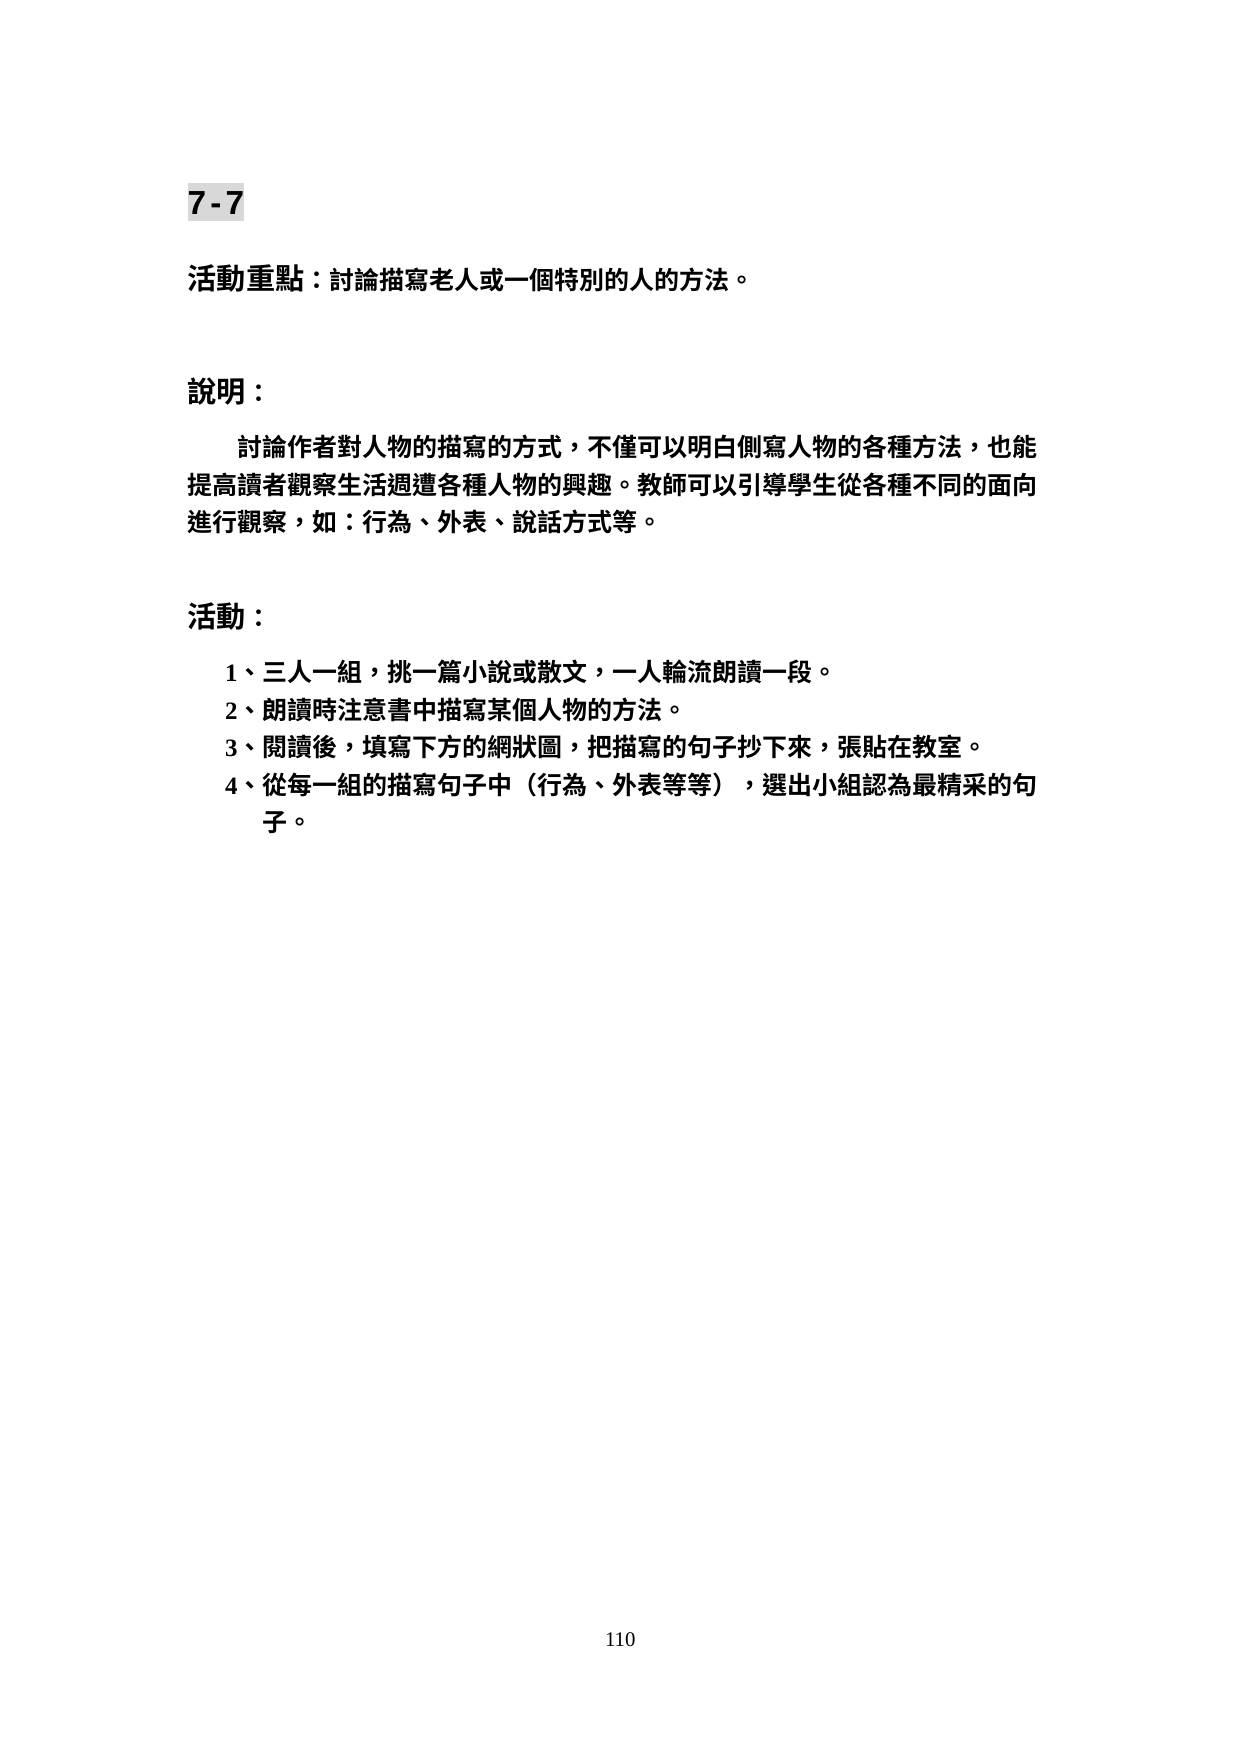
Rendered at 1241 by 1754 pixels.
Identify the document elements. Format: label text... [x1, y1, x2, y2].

text 活動重點：討論描寫老人或一個特別的人的方法。 [187, 239, 1053, 314]
list 三人一組，挑一篇小說或散文，一人輪流朗讀一段。 [225, 652, 1053, 689]
text 說明： [187, 352, 1053, 427]
text 活動： [187, 577, 1053, 652]
list 從每一組的描寫句子中（行為、外表等等），選出小組認為最精采的句子。 [225, 764, 1053, 839]
text 7-7 [187, 164, 1053, 239]
list 朗讀時注意書中描寫某個人物的方法。 [225, 689, 1053, 727]
list 閱讀後，填寫下方的網狀圖，把描寫的句子抄下來，張貼在教室。 [225, 727, 1053, 764]
text 討論作者對人物的描寫的方式，不僅可以明白側寫人物的各種方法，也能提高讀者觀察生活週遭各種人物的興趣。教師可以引導學生從各種不同的面向進行觀察，如：行為、外表、說話方式等。 [187, 427, 1053, 539]
